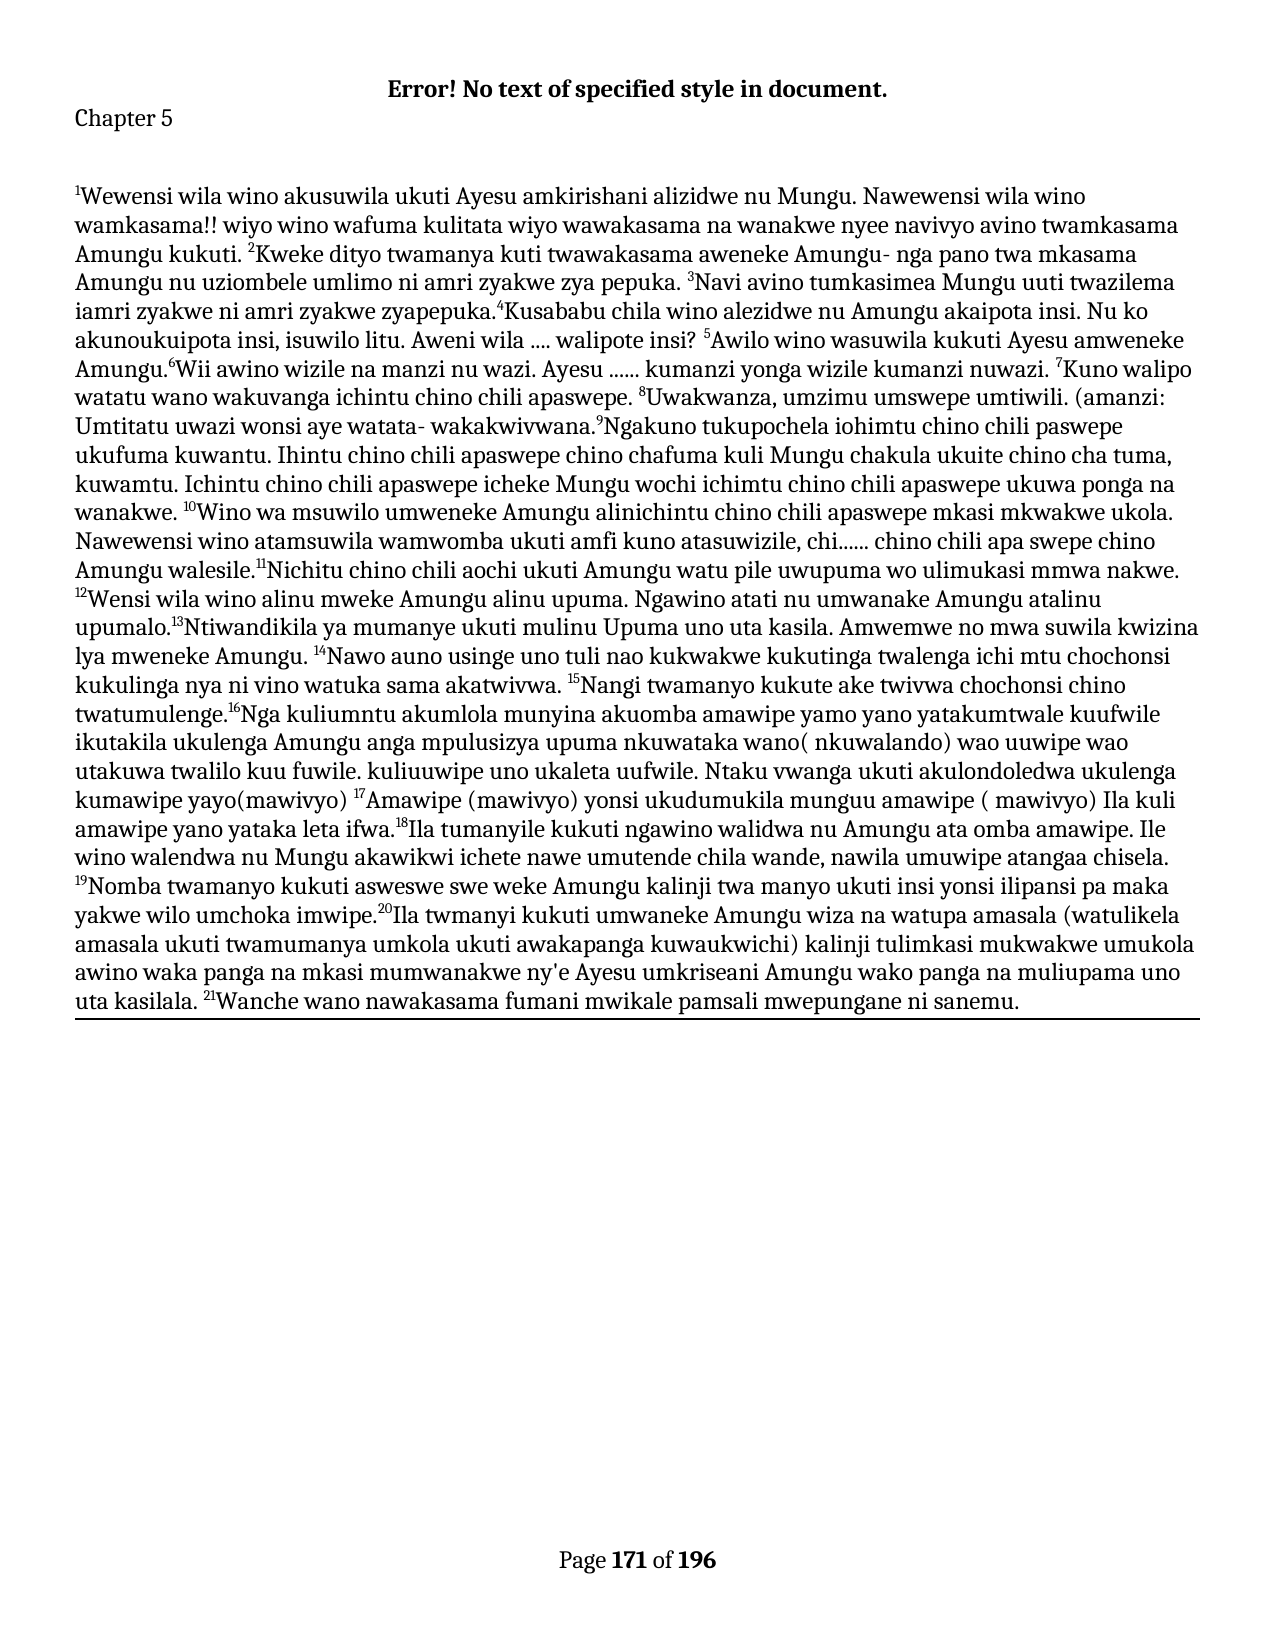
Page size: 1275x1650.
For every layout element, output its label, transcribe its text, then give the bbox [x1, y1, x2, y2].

text Chapter 5 [75, 104, 1200, 161]
text 1Wewensi wila wino akusuwila ukuti Ayesu amkirishani alizidwe nu Mungu. Nawewensi wila wino wamkasama!! wiyo wino wafuma kulitata wiyo wawakasama na wanakwe nyee navivyo avino twamkasama Amungu kukuti. 2Kweke dityo twamanya kuti twawakasama aweneke Amungu- nga pano twa mkasama Amungu nu uziombele umlimo ni amri zyakwe zya pepuka. 3Navi avino tumkasimea Mungu uuti twazilema iamri zyakwe ni amri zyakwe zyapepuka.4Kusababu chila wino alezidwe nu Amungu akaipota insi. Nu ko akunoukuipota insi, isuwilo litu. Aweni wila .... walipote insi? 5Awilo wino wasuwila kukuti Ayesu amweneke Amungu.6Wii awino wizile na manzi nu wazi. Ayesu ...... kumanzi yonga wizile kumanzi nuwazi. 7Kuno walipo watatu wano wakuvanga ichintu chino chili apaswepe. 8Uwakwanza, umzimu umswepe umtiwili. (amanzi: Umtitatu uwazi wonsi aye watata- wakakwivwana.9Ngakuno tukupochela iohimtu chino chili paswepe ukufuma kuwantu. Ihintu chino chili apaswepe chino chafuma kuli Mungu chakula ukuite chino cha tuma, kuwamtu. Ichintu chino chili apaswepe icheke Mungu wochi ichimtu chino chili apaswepe ukuwa ponga na wanakwe. 10Wino wa msuwilo umweneke Amungu alinichintu chino chili apaswepe mkasi mkwakwe ukola. Nawewensi wino atamsuwila wamwomba ukuti amfi kuno atasuwizile, chi...... chino chili apa swepe chino Amungu walesile.11Nichitu chino chili aochi ukuti Amungu watu pile uwupuma wo ulimukasi mmwa nakwe. 12Wensi wila wino alinu mweke Amungu alinu upuma. Ngawino atati nu umwanake Amungu atalinu upumalo.13Ntiwandikila ya mumanye ukuti mulinu Upuma uno uta kasila. Amwemwe no mwa suwila kwizina lya mweneke Amungu. 14Nawo auno usinge uno tuli nao kukwakwe kukutinga twalenga ichi mtu chochonsi kukulinga nya ni vino watuka sama akatwivwa. 15Nangi twamanyo kukute ake twivwa chochonsi chino twatumulenge.16Nga kuliumntu akumlola munyina akuomba amawipe yamo yano yatakumtwale kuufwile ikutakila ukulenga Amungu anga mpulusizya upuma nkuwataka wano( nkuwalando) wao uuwipe wao utakuwa twalilo kuu fuwile. kuliuuwipe uno ukaleta uufwile. Ntaku vwanga ukuti akulondoledwa ukulenga kumawipe yayo(mawivyo) 17Amawipe (mawivyo) yonsi ukudumukila munguu amawipe ( mawivyo) Ila kuli amawipe yano yataka leta ifwa.18Ila tumanyile kukuti ngawino walidwa nu Amungu ata omba amawipe. Ile wino walendwa nu Mungu akawikwi ichete nawe umutende chila wande, nawila umuwipe atangaa chisela. 19Nomba twamanyo kukuti asweswe swe weke Amungu kalinji twa manyo ukuti insi yonsi ilipansi pa maka yakwe wilo umchoka imwipe.20Ila twmanyi kukuti umwaneke Amungu wiza na watupa amasala (watulikela amasala ukuti twamumanya umkola ukuti awakapanga kuwaukwichi) kalinji tulimkasi mukwakwe umukola awino waka panga na mkasi mumwanakwe ny'e Ayesu umkriseani Amungu wako panga na muliupama uno uta kasilala. 21Wanche wano nawakasama fumani mwikale pamsali mwepungane ni sanemu. [75, 182, 1200, 1018]
